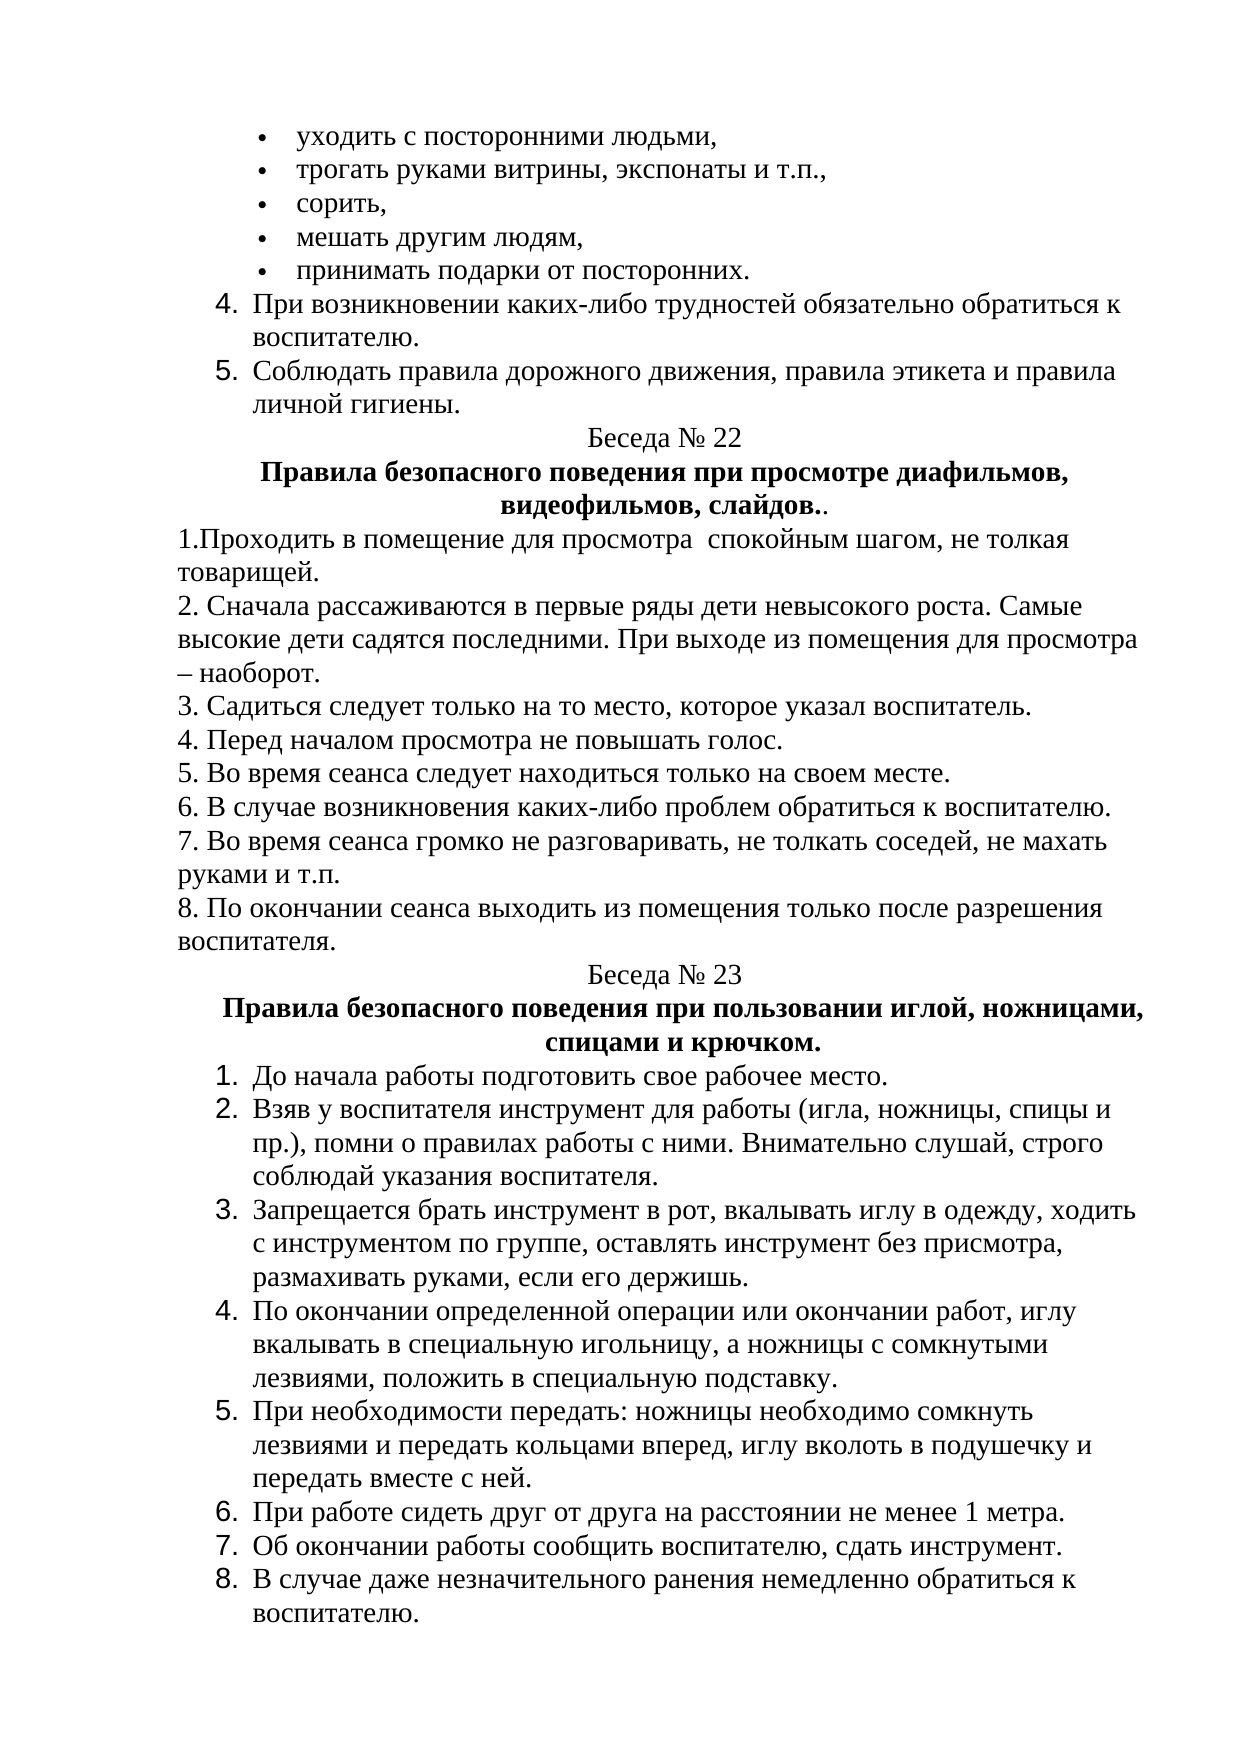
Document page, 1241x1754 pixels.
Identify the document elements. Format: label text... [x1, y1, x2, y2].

list В случае даже незначительного ранения немедленно обратиться к воспитателю. [215, 1561, 1152, 1628]
text 7. Во время сеанса громко не разговаривать, не толкать соседей, не махать руками и т.п. [177, 823, 1152, 890]
list Запрещается брать инструмент в рот, вкалывать иглу в одежду, ходить с инструментом по группе, оставлять инструмент без присмотра, размахивать руками, если его держишь. [215, 1192, 1152, 1293]
text Беседа № 22 [177, 420, 1152, 454]
text 3. Садиться следует только на то место, которое указал воспитатель. [177, 688, 1152, 722]
text 2. Сначала рассаживаются в первые ряды дети невысокого роста. Самые высокие дети садятся последними. При выходе из помещения для просмотра – наоборот. [177, 588, 1152, 688]
list уходить с посторонними людьми, [258, 118, 1152, 152]
list трогать руками витрины, экспонаты и т.п., [258, 152, 1152, 185]
list При работе сидеть друг от друга на расстоянии не менее 1 метра. [215, 1494, 1152, 1528]
list Соблюдать правила дорожного движения, правила этикета и правила личной гигиены. [215, 353, 1152, 420]
text 4. Перед началом просмотра не повышать голос. [177, 722, 1152, 756]
text 1.Проходить в помещение для просмотра спокойным шагом, не толкая товарищей. [177, 521, 1152, 588]
text Правила безопасного поведения при просмотре диафильмов, видеофильмов, слайдов.. [177, 454, 1152, 521]
text 5. Во время сеанса следует находиться только на своем месте. [177, 756, 1152, 789]
text 6. В случае возникновения каких-либо проблем обратиться к воспитателю. [177, 789, 1152, 823]
text Беседа № 23 [177, 957, 1152, 990]
text Правила безопасного поведения при пользовании иглой, ножницами, спицами и крючком. [215, 990, 1152, 1057]
list принимать подарки от посторонних. [258, 252, 1152, 286]
list По окончании определенной операции или окончании работ, иглу вкалывать в специальную игольницу, а ножницы с сомкнутыми лезвиями, положить в специальную подставку. [215, 1293, 1152, 1393]
list При возникновении каких-либо трудностей обязательно обратиться к воспитателю. [215, 286, 1152, 353]
list До начала работы подготовить свое рабочее место. [215, 1057, 1152, 1091]
list сорить, [258, 185, 1152, 219]
list Об окончании работы сообщить воспитателю, сдать инструмент. [215, 1528, 1152, 1561]
list При необходимости передать: ножницы необходимо сомкнуть лезвиями и передать кольцами вперед, иглу вколоть в подушечку и передать вместе с ней. [215, 1393, 1152, 1494]
list мешать другим людям, [258, 219, 1152, 252]
text 8. По окончании сеанса выходить из помещения только после разрешения воспитателя. [177, 890, 1152, 957]
list Взяв у воспитателя инструмент для работы (игла, ножницы, спицы и пр.), помни о правилах работы с ними. Внимательно слушай, строго соблюдай указания воспитателя. [215, 1091, 1152, 1192]
